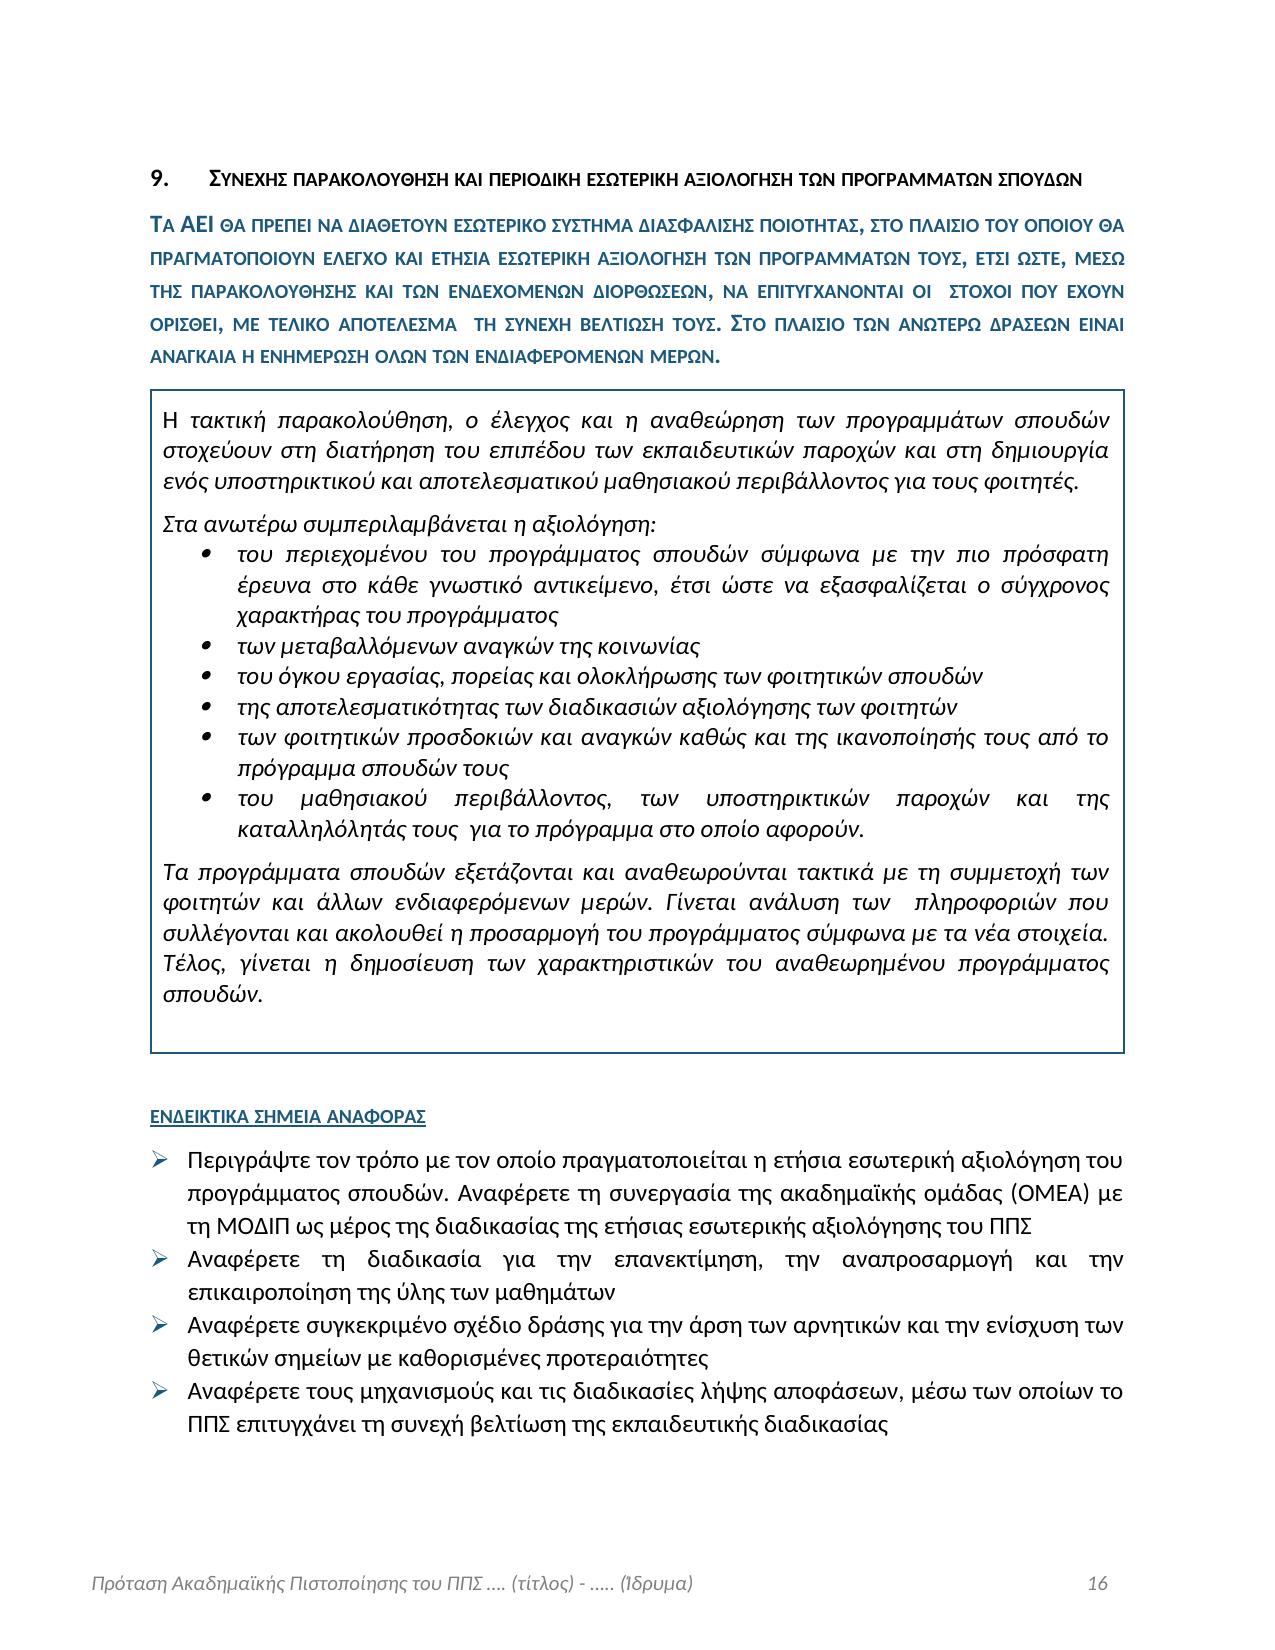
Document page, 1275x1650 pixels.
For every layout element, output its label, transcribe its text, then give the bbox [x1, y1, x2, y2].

list Αναφέρετε τη διαδικασία για την επανεκτίμηση, την αναπροσαρμογή και την επικαιροποίηση της ύλης των μαθημάτων [150, 1243, 1125, 1307]
list Αναφέρετε τους μηχανισμούς και τις διαδικασίες λήψης αποφάσεων, μέσω των οποίων το ΠΠΣ επιτυγχάνει τη συνεχή βελτίωση της εκπαιδευτικής διαδικασίας [150, 1375, 1125, 1438]
text Τα ΑΕΙ θα πρέπει να διαθέτουν εσωτερικό σύστημα διασφάλισης ποιότητας, στο πλαίσιο του οποίου θα πραγματοποιούν έλεγχο και ετήσια εσωτερική αξιολόγηση των προγραμμάτων τους, ετσι ώστε, μέσω της παρακολούθησης και των ενδεχόμενων διορθώσεων, να επιτυγχάνονται οι στόχοι που έχουν ορισθεί, με τελικό αποτέλεσμα τη συνεχή βελτίωσή τους. Στο πλαίσιο των ανωτέρω δράσεων είναι αναγκαία η ενημέρωση όλων των ενδιαφερομένων μερών. [150, 208, 1125, 370]
table_header Η τακτική παρακολούθηση, ο έλεγχος και η αναθεώρηση των προγραμμάτων σπουδών στοχεύουν στη διατήρηση του επιπέδου των εκπαιδευτικών παροχών και στη δημιουργία ενός υποστηρικτικού και αποτελεσματικού μαθησιακού περιβάλλοντος για τους φοιτητές. Στα ανωτέρω συμπεριλαμβάνεται η αξιολόγηση: του περιεχομένου του προγράμματος σπουδών σύμφωνα με την πιο πρόσφατη έρευνα στο κάθε γνωστικό αντικείμενο, έτσι ώστε να εξασφαλίζεται ο σύγχρονος χαρακτήρας του προγράμματος των μεταβαλλόμενων αναγκών της κοινωνίας του όγκου εργασίας, πορείας και ολοκλήρωσης των φοιτητικών σπουδών της αποτελεσματικότητας των διαδικασιών αξιολόγησης των φοιτητών των φοιτητικών προσδοκιών και αναγκών καθώς και της ικανοποίησής τους από το πρόγραμμα σπουδών τους του μαθησιακού περιβάλλοντος, των υποστηρικτικών παροχών και της καταλληλόλητάς τους για το πρόγραμμα στο οποίο αφορούν. Τα προγράμματα σπουδών εξετάζονται και αναθεωρούνται τακτικά με τη συμμετοχή των φοιτητών και άλλων ενδιαφερόμενων μερών. Γίνεται ανάλυση των πληροφοριών που συλλέγονται και ακολουθεί η προσαρμογή του προγράμματος σύμφωνα με τα νέα στοιχεία. Τέλος, γίνεται η δημοσίευση των χαρακτηριστικών του αναθεωρημένου προγράμματος σπουδών. [152, 391, 1123, 1052]
text ενδεικτικα σημεια αναφορασ [150, 1099, 1125, 1130]
list Περιγράψτε τον τρόπο με τον οποίο πραγματοποιείται η ετήσια εσωτερική αξιολόγηση του προγράμματος σπουδών. Αναφέρετε τη συνεργασία της ακαδημαϊκής ομάδας (ΟΜΕΑ) με τη ΜΟΔΙΠ ως μέρος της διαδικασίας της ετήσιας εσωτερικής αξιολόγησης του ΠΠΣ [150, 1144, 1125, 1241]
list Αναφέρετε συγκεκριμένο σχέδιο δράσης για την άρση των αρνητικών και την ενίσχυση των θετικών σημείων με καθορισμένες προτεραιότητες [150, 1309, 1125, 1373]
text Συνεχής παρακολούθηση και περιοδική εσωτερική αξιολόγηση των προγραμμάτων σπουδών [150, 162, 1125, 193]
